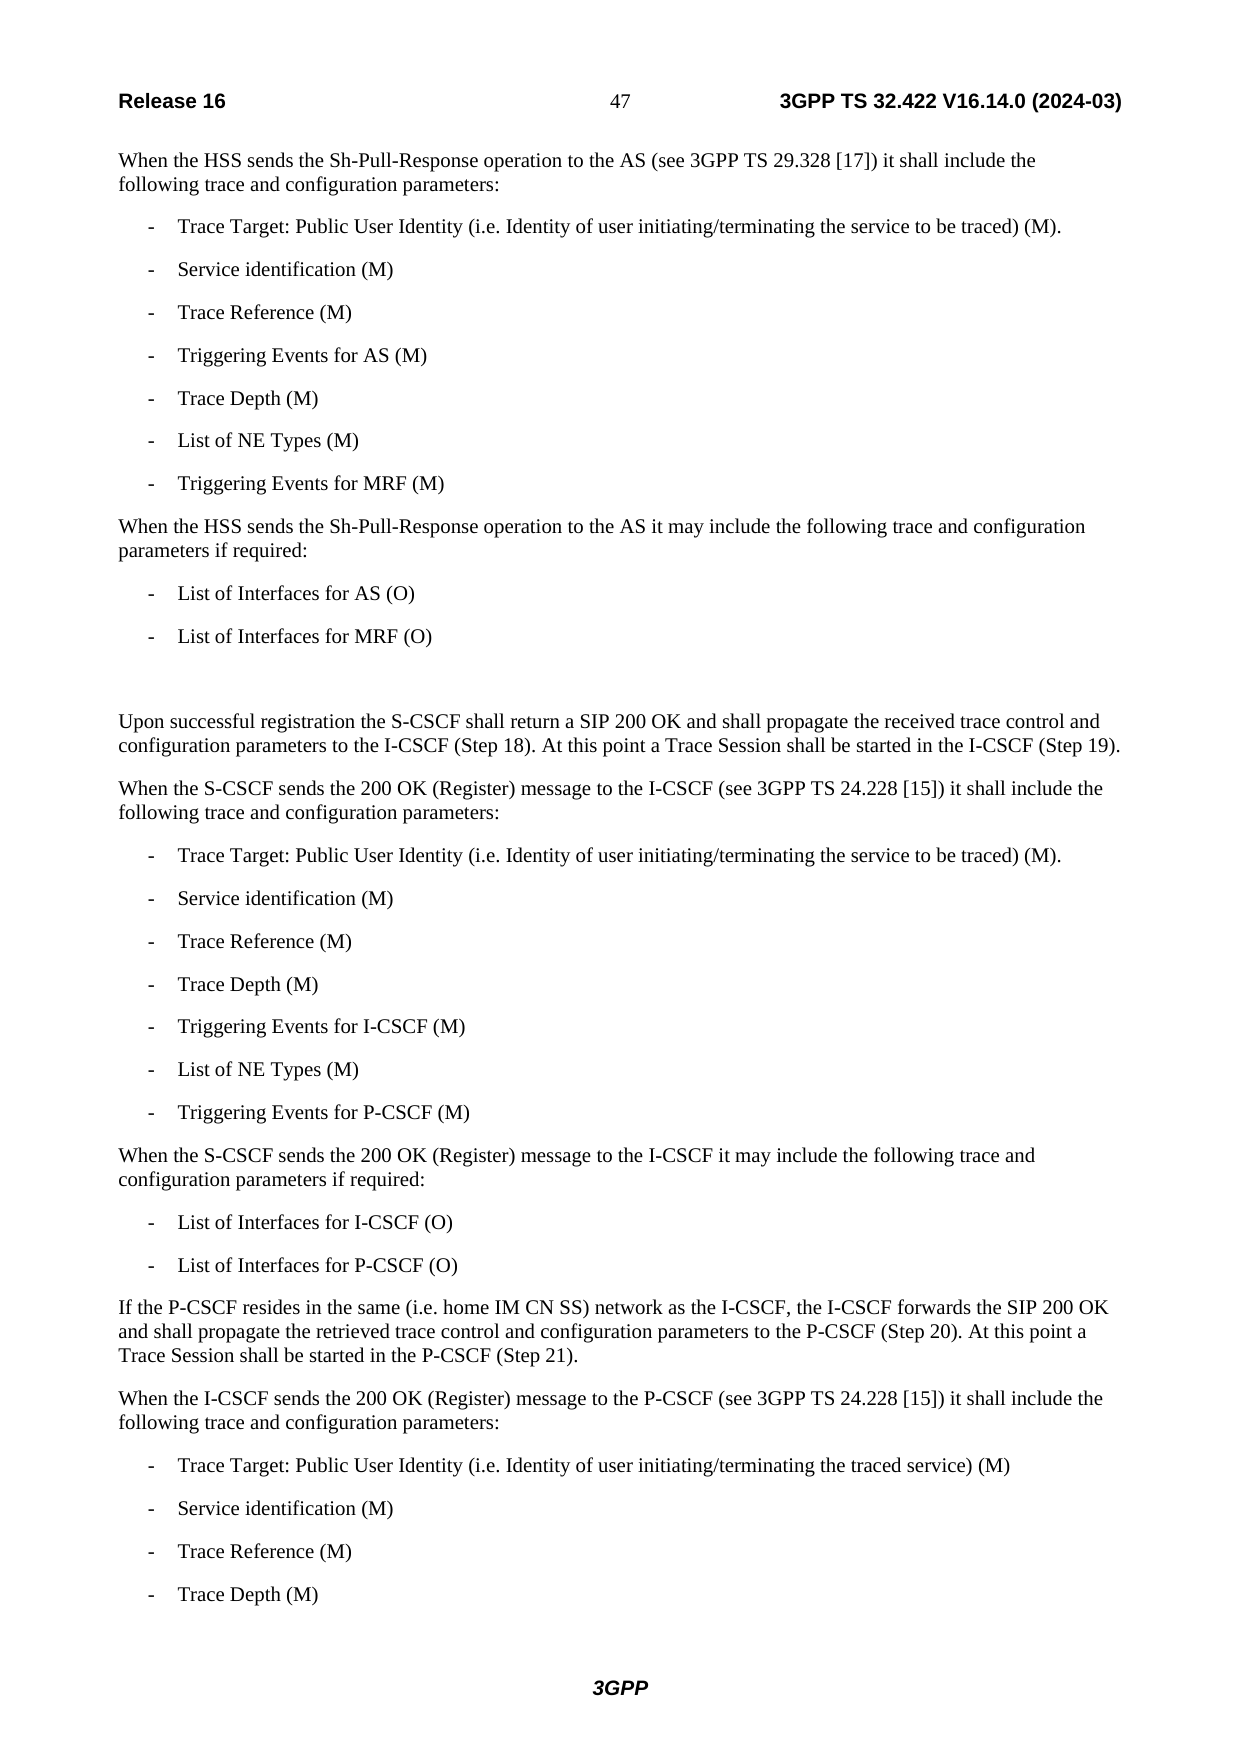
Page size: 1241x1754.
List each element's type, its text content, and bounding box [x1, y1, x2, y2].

text - Trace Target: Public User Identity (i.e. Identity of user initiating/terminating the service to be traced) (M). [148, 843, 1122, 867]
text - Triggering Events for MRF (M) [148, 471, 1122, 495]
text - Service identification (M) [148, 1496, 1122, 1520]
text - List of Interfaces for P-CSCF (O) [148, 1252, 1122, 1277]
text If the P-CSCF resides in the same (i.e. home IM CN SS) network as the I-CSCF, the I-CSCF forwards the SIP 200 OK and shall propagate the retrieved trace control and configuration parameters to the P-CSCF (Step 20). At this point a Trace Session shall be started in the P-CSCF (Step 21). [118, 1295, 1122, 1367]
text - Trace Depth (M) [148, 972, 1122, 996]
text When the S-CSCF sends the 200 OK (Register) message to the I-CSCF (see 3GPP TS 24.228 [15]) it shall include the following trace and configuration parameters: [118, 776, 1122, 824]
text When the S-CSCF sends the 200 OK (Register) message to the I-CSCF it may include the following trace and configuration parameters if required: [118, 1143, 1122, 1191]
text - List of Interfaces for MRF (O) [148, 624, 1122, 648]
text When the I-CSCF sends the 200 OK (Register) message to the P-CSCF (see 3GPP TS 24.228 [15]) it shall include the following trace and configuration parameters: [118, 1386, 1122, 1434]
text - Triggering Events for I-CSCF (M) [148, 1014, 1122, 1038]
text - Trace Target: Public User Identity (i.e. Identity of user initiating/terminating the traced service) (M) [148, 1453, 1122, 1477]
text - Trace Depth (M) [148, 386, 1122, 410]
text Upon successful registration the S-CSCF shall return a SIP 200 OK and shall propagate the received trace control and configuration parameters to the I-CSCF (Step 18). At this point a Trace Session shall be started in the I-CSCF (Step 19). [118, 709, 1122, 757]
text - List of NE Types (M) [148, 428, 1122, 452]
text - Trace Target: Public User Identity (i.e. Identity of user initiating/terminating the service to be traced) (M). [148, 214, 1122, 238]
text - List of Interfaces for AS (O) [148, 581, 1122, 605]
text - Triggering Events for AS (M) [148, 343, 1122, 367]
text - Trace Depth (M) [148, 1582, 1122, 1606]
text - Triggering Events for P-CSCF (M) [148, 1100, 1122, 1124]
text When the HSS sends the Sh-Pull-Response operation to the AS (see 3GPP TS 29.328 [17]) it shall include the following trace and configuration parameters: [118, 147, 1122, 196]
text - Service identification (M) [148, 886, 1122, 910]
text - Trace Reference (M) [148, 300, 1122, 324]
text When the HSS sends the Sh-Pull-Response operation to the AS it may include the following trace and configuration parameters if required: [118, 514, 1122, 562]
text - Trace Reference (M) [148, 1539, 1122, 1563]
text - Trace Reference (M) [148, 929, 1122, 953]
text - List of Interfaces for I-CSCF (O) [148, 1210, 1122, 1234]
text - List of NE Types (M) [148, 1057, 1122, 1081]
text - Service identification (M) [148, 257, 1122, 281]
